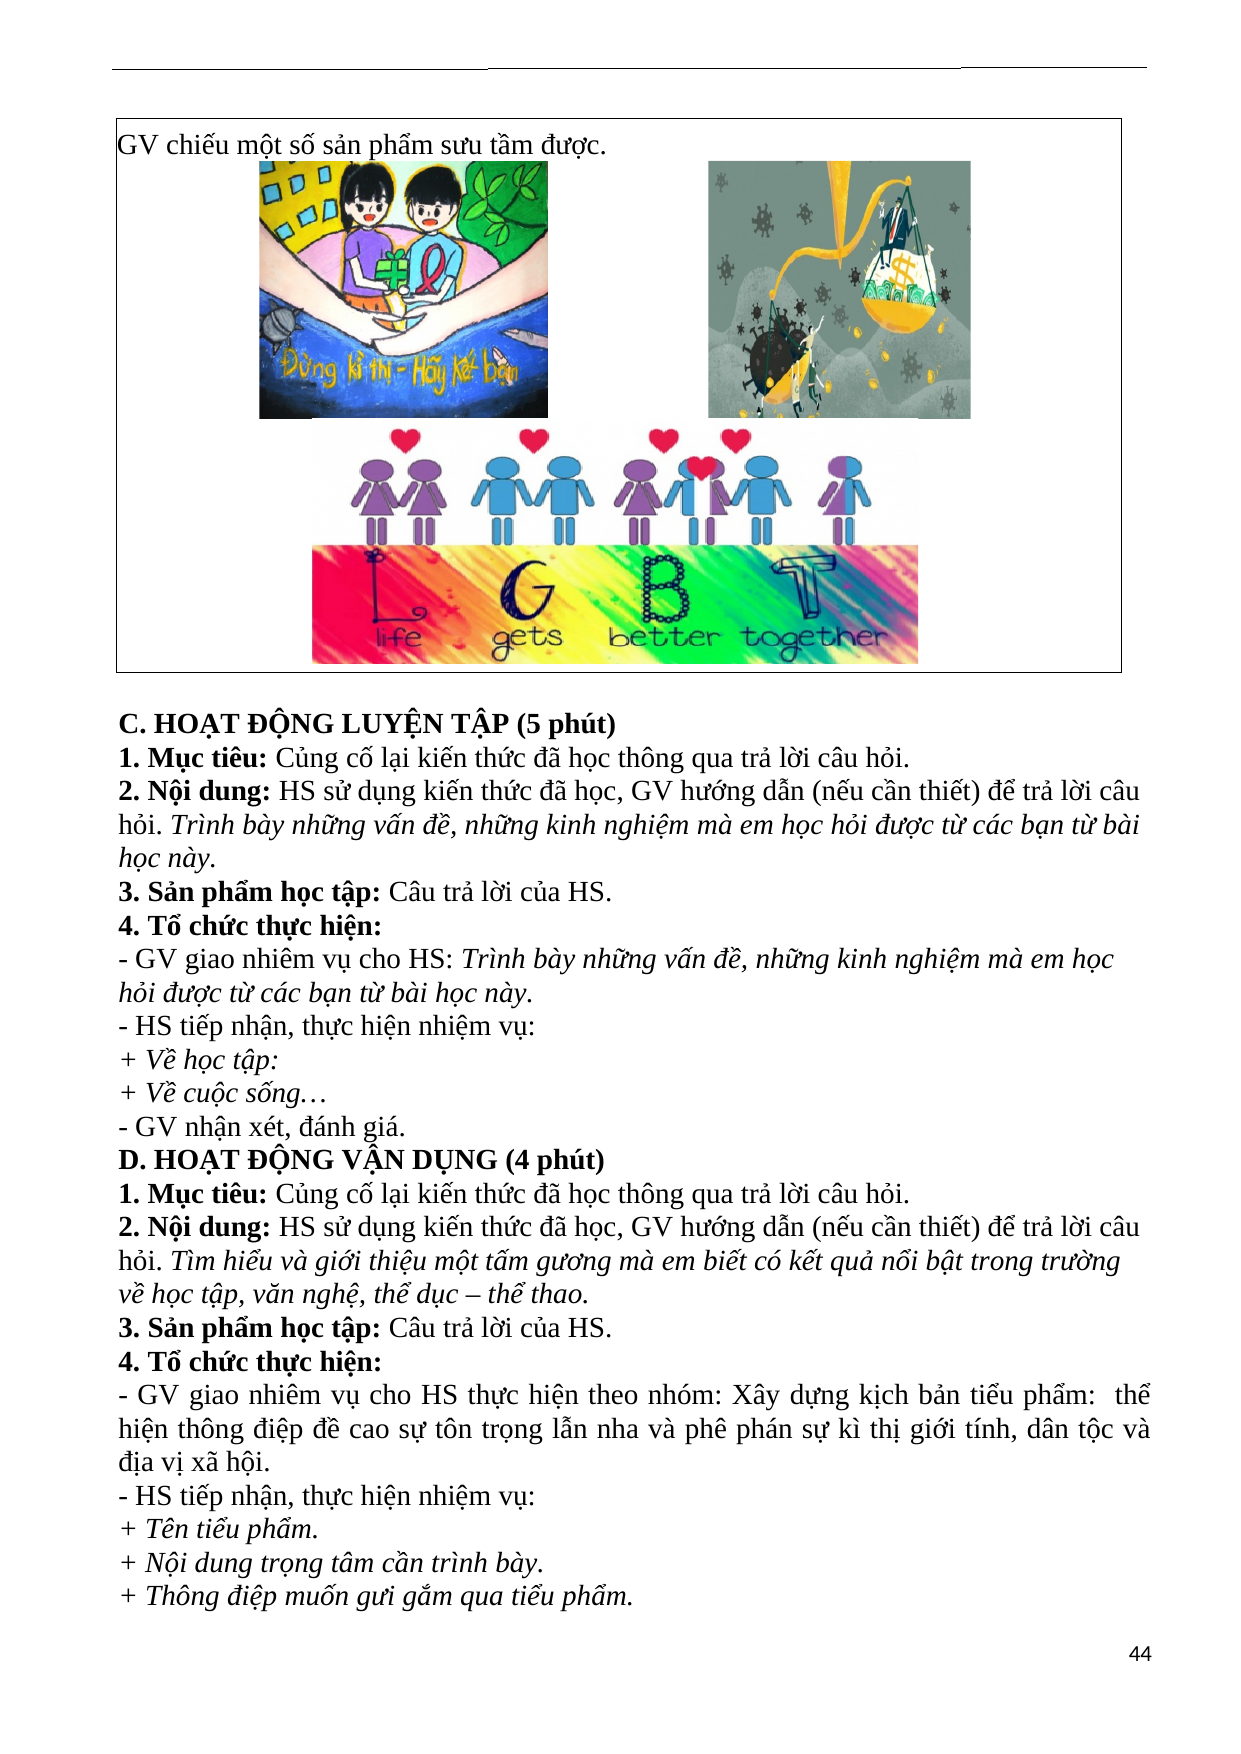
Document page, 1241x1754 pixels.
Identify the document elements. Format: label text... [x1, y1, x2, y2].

text - GV giao nhiêm vụ cho HS thực hiện theo nhóm: Xây dựng kịch bản tiểu phẩm: thể hiện thông điệp đề cao sự tôn trọng lẫn nha và phê phán sự kì thị giới tính, dân tộc và địa vị xã hội. [118, 1377, 1152, 1478]
picture [259, 160, 971, 664]
text 3. Sản phẩm học tập: Câu trả lời của HS. [118, 1310, 1152, 1344]
text 2. Nội dung: HS sử dụng kiến thức đã học, GV hướng dẫn (nếu cần thiết) để trả lời câu hỏi. Trình bày những vấn đề, những kinh nghiệm mà em học hỏi được từ các bạn từ bài học này. [118, 773, 1152, 874]
text 4. Tổ chức thực hiện: [118, 1344, 1152, 1377]
text 2. Nội dung: HS sử dụng kiến thức đã học, GV hướng dẫn (nếu cần thiết) để trả lời câu hỏi. Tìm hiểu và giới thiệu một tấm gương mà em biết có kết quả nổi bật trong trường về học tập, văn nghệ, thể dục – thể thao. [118, 1209, 1152, 1310]
text + Tên tiểu phẩm. [118, 1511, 1152, 1545]
text 3. Sản phẩm học tập: Câu trả lời của HS. [118, 874, 1152, 908]
text + Thông điệp muốn gưi gắm qua tiểu phẩm. [118, 1578, 1152, 1612]
text + Về cuộc sống… [118, 1075, 1152, 1109]
text 1. Mục tiêu: Củng cố lại kiến thức đã học thông qua trả lời câu hỏi. [118, 1176, 1152, 1209]
text - GV giao nhiêm vụ cho HS: Trình bày những vấn đề, những kinh nghiệm mà em học hỏi được từ các bạn từ bài học này. [118, 941, 1152, 1008]
text - HS tiếp nhận, thực hiện nhiệm vụ: [118, 1008, 1152, 1042]
text 4. Tổ chức thực hiện: [118, 908, 1152, 941]
text 1. Mục tiêu: Củng cố lại kiến thức đã học thông qua trả lời câu hỏi. [118, 740, 1152, 773]
text D. HOẠT ĐỘNG VẬN DỤNG (4 phút) [118, 1142, 1152, 1176]
text + Nội dung trọng tâm cần trình bày. [118, 1545, 1152, 1578]
text C. HOẠT ĐỘNG LUYỆN TẬP (5 phút) [118, 706, 1152, 740]
text - GV nhận xét, đánh giá. [118, 1109, 1152, 1142]
text + Về học tập: [118, 1042, 1152, 1075]
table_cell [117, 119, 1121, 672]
text - HS tiếp nhận, thực hiện nhiệm vụ: [118, 1478, 1152, 1511]
